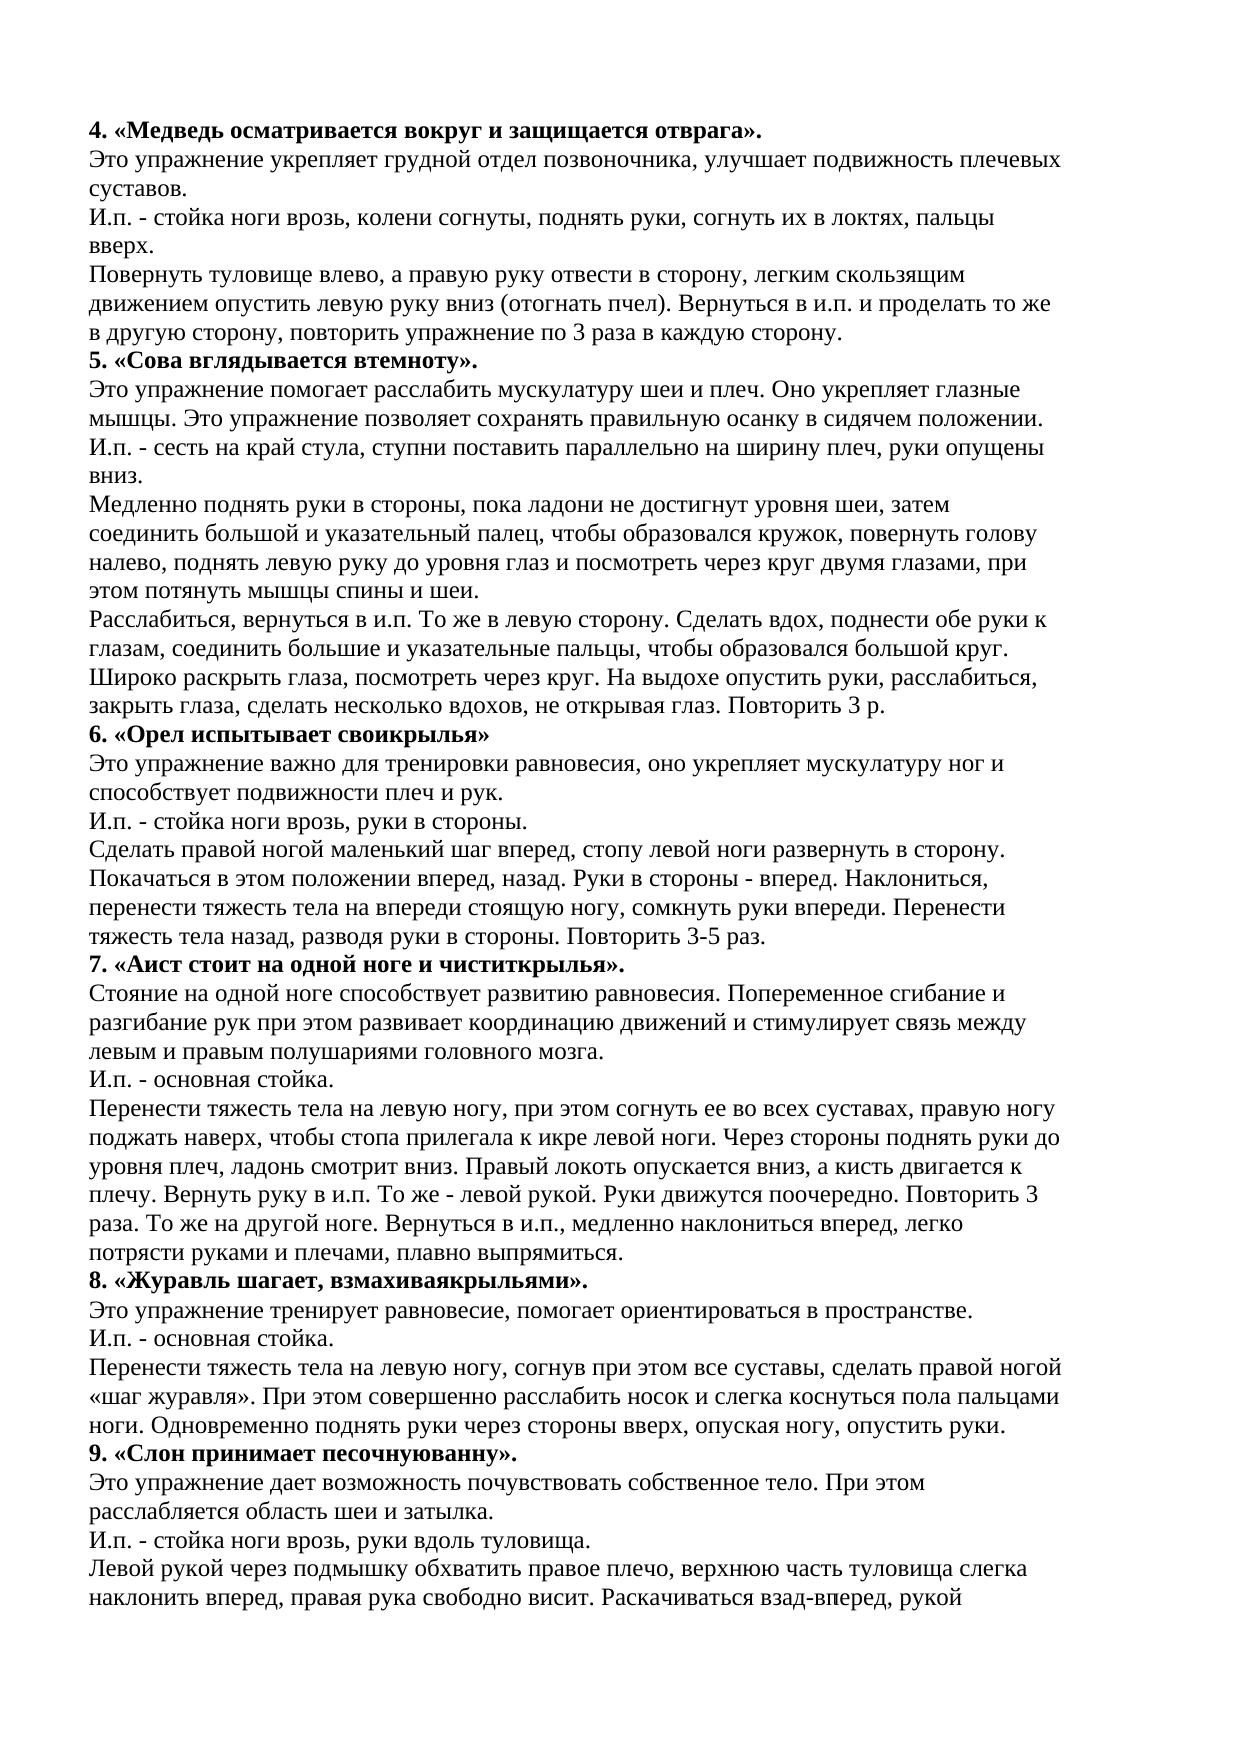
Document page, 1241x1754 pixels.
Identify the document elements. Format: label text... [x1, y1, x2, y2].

text И.п. - стойка ноги врозь, колени согнуты, поднять руки, согнуть их в локтях, пальцы вверх. [88, 202, 996, 259]
subtitle «Аист стоит на одной ноге и чиститкрылья». [88, 950, 1073, 978]
text движением опустить левую руку вниз (отогнать пчел). Вернуться в и.п. и проделать то же в другую сторону, повторить упражнение по 3 раза в каждую сторону. [88, 288, 1053, 346]
text Медленно поднять руки в стороны, пока ладони не достигнут уровня шеи, затем [88, 489, 1073, 518]
text Сделать правой ногой маленький шаг вперед, стопу левой ноги развернуть в сторону. Покачаться в этом положении вперед, назад. Руки в стороны - вперед. Наклониться, перенести тяжесть тела на впереди стоящую ногу, сомкнуть руки впереди. Перенести тяжесть тела назад, разводя руки в стороны. Повторить 3-5 раз. [88, 834, 1007, 949]
text Это упражнение тренирует равновесие, помогает ориентироваться в пространстве. И.п. - основная стойка. [88, 1295, 975, 1352]
text И.п. - основная стойка. [88, 1064, 1073, 1093]
text И.п. - стойка ноги врозь, руки вдоль туловища. [88, 1525, 1073, 1553]
text «шаг журавля». При этом совершенно расслабить носок и слегка коснуться пола пальцами ноги. Одновременно поднять руки через стороны вверх, опуская ногу, опустить руки. [88, 1381, 1061, 1438]
text соединить большой и указательный палец, чтобы образовался кружок, повернуть голову налево, поднять левую руку до уровня глаз и посмотреть через круг двумя глазами, при этом потянуть мышцы спины и шеи. [88, 518, 1039, 604]
subtitle «Орел испытывает своикрылья» [88, 720, 1073, 748]
text Это упражнение помогает расслабить мускулатуру шеи и плеч. Оно укрепляет глазные мышцы. Это упражнение позволяет сохранять правильную осанку в сидячем положении. И.п. - сесть на край стула, ступни поставить параллельно на ширину плеч, руки опущены вниз. [88, 374, 1046, 489]
subtitle «Медведь осматривается вокруг и защищается отврага». [88, 116, 1073, 144]
text И.п. - стойка ноги врозь, руки в стороны. [88, 806, 1073, 834]
text Левой рукой через подмышку обхватить правое плечо, верхнюю часть туловища слегка наклонить вперед, правая рука свободно висит. Раскачиваться взад-вперед, рукой [88, 1553, 1029, 1611]
text Перенести тяжесть тела на левую ногу, согнув при этом все суставы, сделать правой ногой [88, 1352, 1073, 1381]
text потрясти руками и плечами, плавно выпрямиться. [88, 1237, 1073, 1266]
text Повернуть туловище влево, а правую руку отвести в сторону, легким скользящим [88, 259, 1073, 288]
text Перенести тяжесть тела на левую ногу, при этом согнуть ее во всех суставах, правую ногу поджать наверх, чтобы стопа прилегала к икре левой ноги. Через стороны поднять руки до уровня плеч, ладонь смотрит вниз. Правый локоть опускается вниз, а кисть двигается к плечу. Вернуть руку в и.п. То же - левой рукой. Руки движутся поочередно. Повторить 3 раза. То же на другой ноге. Вернуться в и.п., медленно наклониться вперед, легко [88, 1093, 1062, 1237]
text Это упражнение дает возможность почувствовать собственное тело. При этом расслабляется область шеи и затылка. [88, 1467, 927, 1525]
text Это упражнение важно для тренировки равновесия, оно укрепляет мускулатуру ног и способствует подвижности плеч и рук. [88, 748, 1006, 806]
subtitle «Журавль шагает, взмахиваякрыльями». [88, 1266, 1073, 1295]
text Расслабиться, вернуться в и.п. То же в левую сторону. Сделать вдох, поднести обе руки к глазам, соединить большие и указательные пальцы, чтобы образовался большой круг. [88, 604, 1049, 662]
subtitle «Слон принимает песочнуюванну». [88, 1439, 1073, 1467]
text Широко раскрыть глаза, посмотреть через круг. На выдохе опустить руки, расслабиться, закрыть глаза, сделать несколько вдохов, не открывая глаз. Повторить 3 р. [88, 662, 1039, 719]
text Это упражнение укрепляет грудной отдел позвоночника, улучшает подвижность плечевых суставов. [88, 144, 1073, 202]
subtitle «Сова вглядывается втемноту». [88, 346, 1073, 374]
text Стояние на одной ноге способствует развитию равновесия. Попеременное сгибание и разгибание рук при этом развивает координацию движений и стимулирует связь между левым и правым полушариями головного мозга. [88, 978, 1028, 1064]
